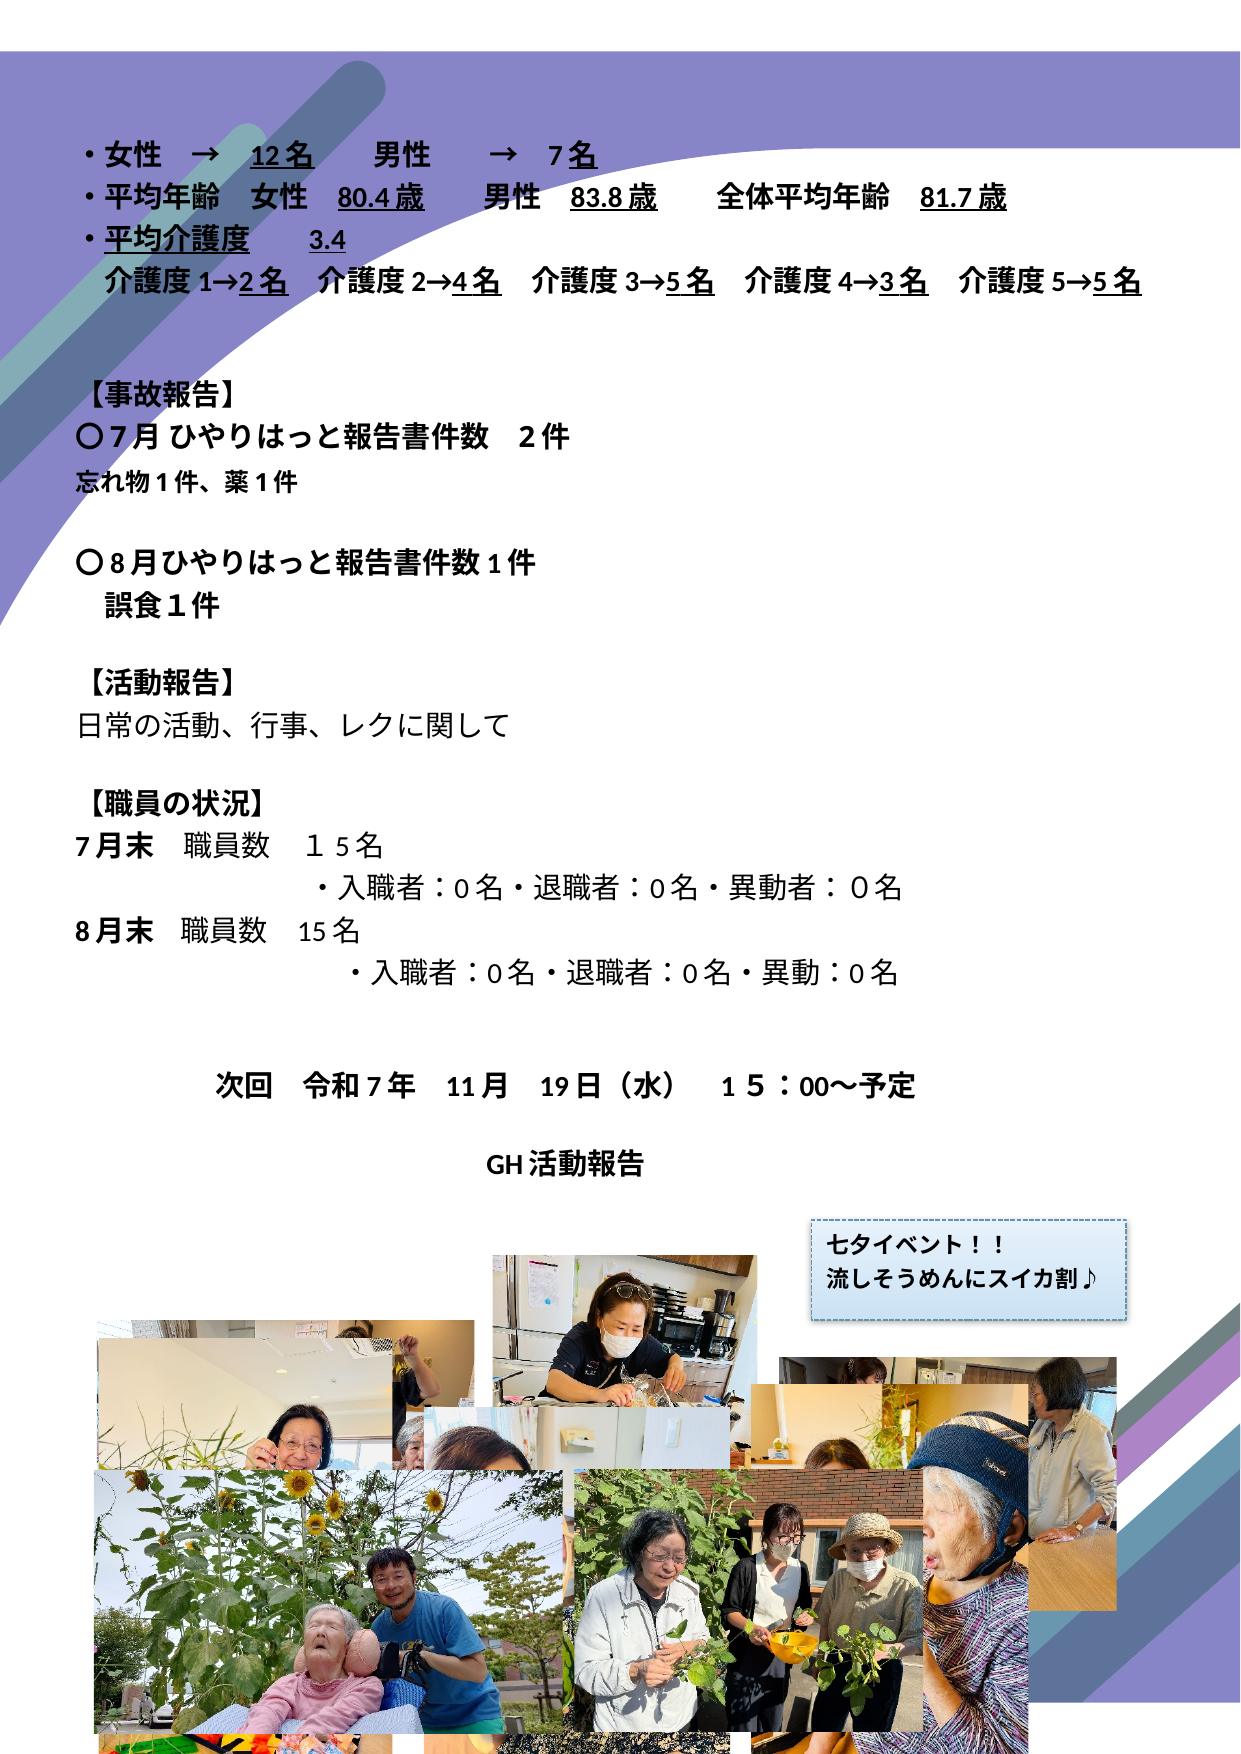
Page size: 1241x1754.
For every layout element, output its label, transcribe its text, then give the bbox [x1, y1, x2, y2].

text 日常の活動、行事、レクに関して [75, 702, 1165, 744]
text 〇7月 ひやりはっと報告書件数 2件 [75, 414, 1165, 456]
text ・平均年齢 女性 80.4歳 男性 83.8歳 全体平均年齢 81.7歳 [75, 173, 1165, 216]
text ・入職者：0名・退職者：0名・異動：0名 [75, 949, 1165, 992]
text ・平均介護度 3.4 [75, 216, 1165, 258]
text 忘れ物1件、薬1件 [75, 462, 1165, 499]
text 〇8月ひやりはっと報告書件数1件 [75, 540, 1165, 582]
text 【職員の状況】 [75, 780, 1165, 822]
picture [93, 1255, 1117, 1754]
text ・女性 → 12名 男性 → 7名 [75, 131, 1165, 173]
text 8月末 職員数 15名 [75, 907, 1165, 949]
text 次回 令和7年 11月 19日（水） 1５：00～予定 [97, 1063, 1034, 1105]
text 【事故報告】 [75, 371, 1165, 414]
text 7月末 職員数 １5名 [75, 822, 1165, 865]
text 【活動報告】 [75, 660, 1165, 702]
text ・入職者：0名・退職者：0名・異動者：０名 [75, 865, 1165, 907]
text 介護度1→2名 介護度2→4名 介護度3→5名 介護度4→3名 介護度5→5名 [75, 258, 1165, 300]
text 誤食１件 [75, 582, 1165, 624]
text GH活動報告 [97, 1141, 1034, 1183]
